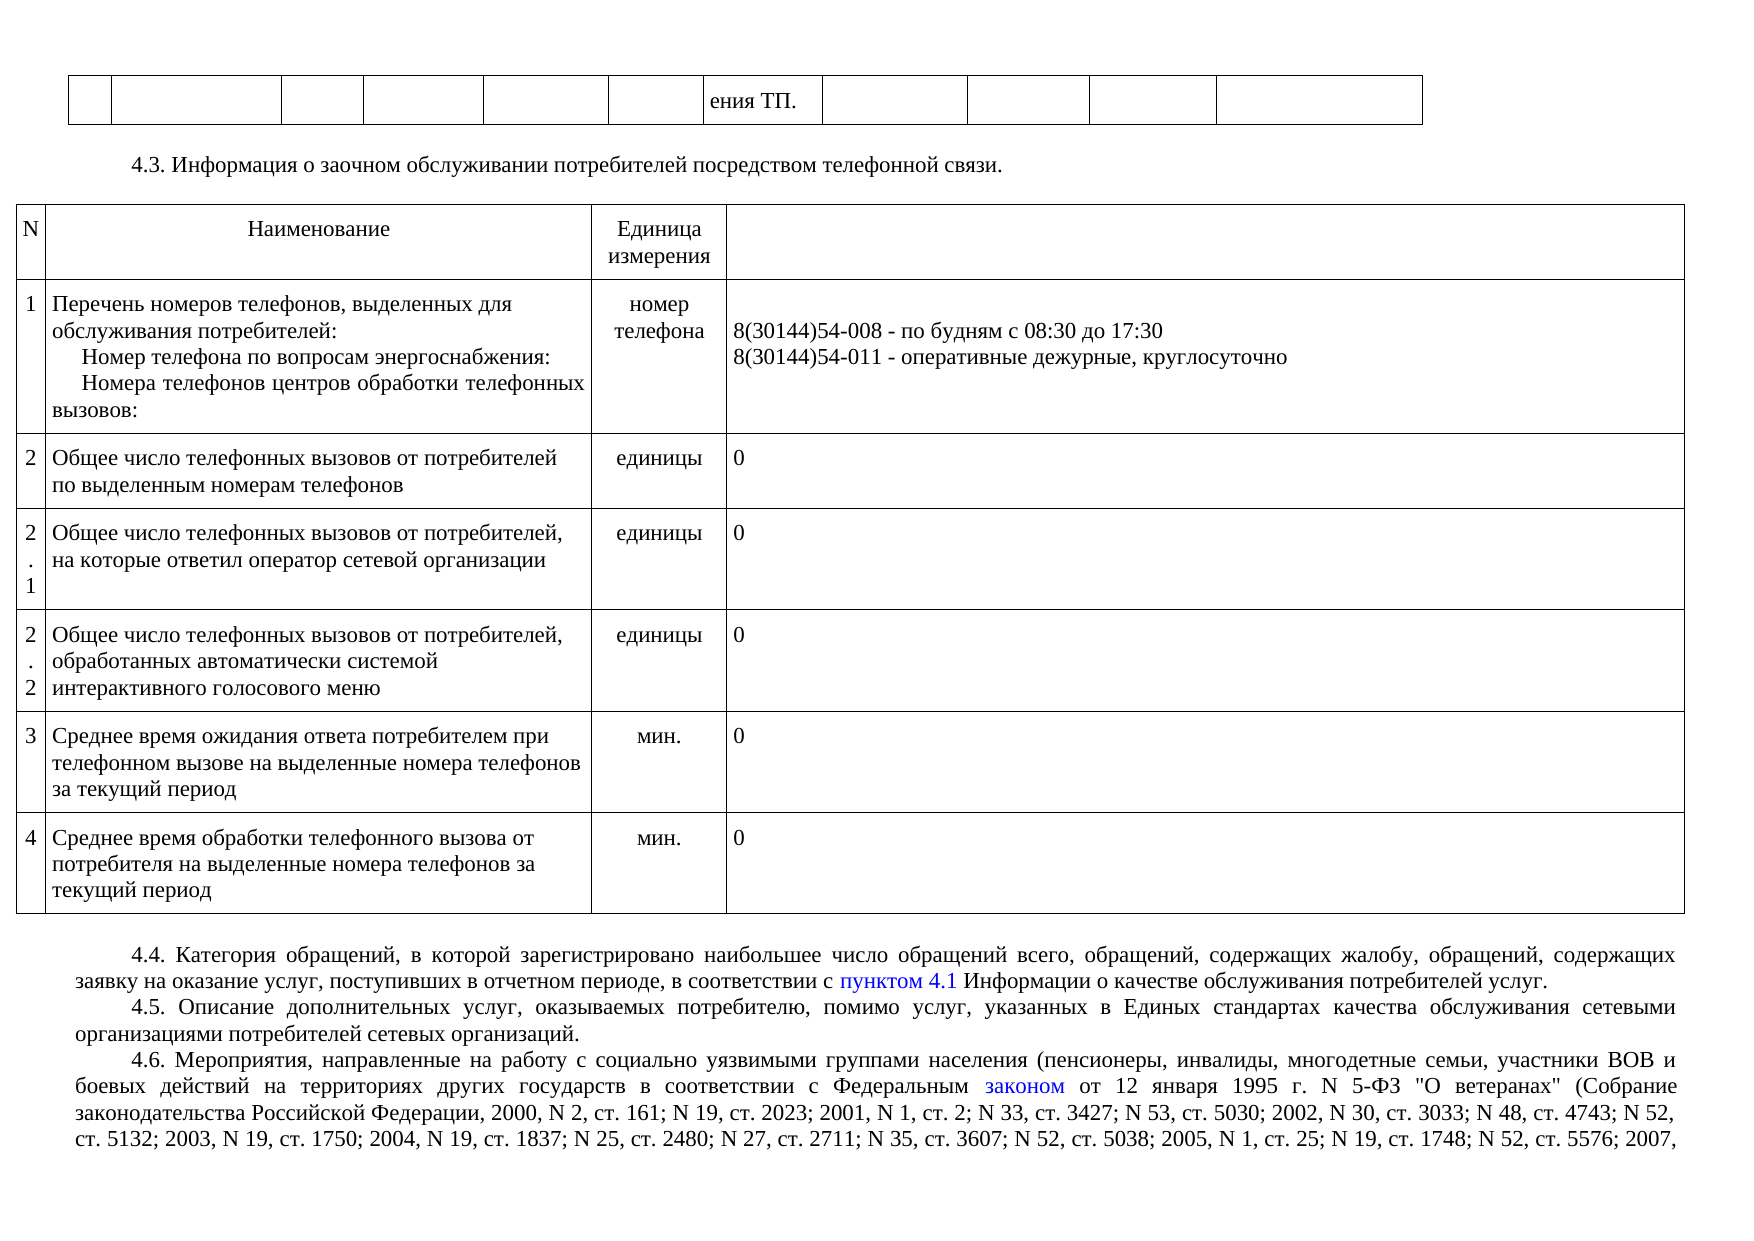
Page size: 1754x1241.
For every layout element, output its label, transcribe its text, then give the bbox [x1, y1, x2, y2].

table_cell Общее число телефонных вызовов от потребителей, на которые ответил оператор сетевой организации [46, 509, 591, 609]
table_cell Общее число телефонных вызовов от потребителей, обработанных автоматически системой интерактивного голосового меню [46, 610, 591, 711]
table_cell 4 [17, 813, 45, 913]
table_cell единицы [592, 509, 726, 609]
table_cell 2 [69, 76, 111, 124]
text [75, 1046, 1679, 1151]
table_cell 1 [17, 280, 45, 433]
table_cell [364, 76, 483, 124]
text 4.3. Информация о заочном обслуживании потребителей посредством телефонной связи. [75, 151, 1679, 177]
text 4.4. Категория обращений, в которой зарегистрировано наибольшее число обращений всего, обращений, содержащих жалобу, обращений, содержащих заявку на оказание услуг, поступивших в отчетном периоде, в соответствии с пунктом 4.1 Информации о качестве обслуживания потребителей услуг. [75, 941, 1679, 993]
table_cell 0 [727, 434, 1684, 508]
table_cell 0 [823, 76, 967, 124]
table_cell Общее число телефонных вызовов от потребителей по выделенным номерам телефонов [46, 434, 591, 508]
table_cell 0 [1090, 76, 1216, 124]
table_header N [17, 205, 45, 279]
table_cell 0 [727, 509, 1684, 609]
table_cell 0 [727, 712, 1684, 812]
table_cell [112, 76, 281, 124]
table_cell 30 [968, 76, 1089, 124]
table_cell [704, 76, 822, 124]
table_cell 3 [17, 712, 45, 812]
table_cell единицы [592, 610, 726, 711]
table_cell мин. [592, 712, 726, 812]
table_header [727, 205, 1684, 279]
table_cell 2.2 [17, 610, 45, 711]
table_cell 2.1 [17, 509, 45, 609]
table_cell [282, 76, 363, 124]
table_cell мин. [592, 813, 726, 913]
table_cell 0 [727, 610, 1684, 711]
table_cell Среднее время ожидания ответа потребителем при телефонном вызове на выделенные номера телефонов за текущий период [46, 712, 591, 812]
table_cell номер телефона [592, 280, 726, 433]
text 4.5. Описание дополнительных услуг, оказываемых потребителю, помимо услуг, указанных в Единых стандартах качества обслуживания сетевыми организациями потребителей сетевых организаций. [75, 993, 1679, 1046]
table_cell Перечень номеров телефонов, выделенных для обслуживания потребителей: Номер телефона по вопросам энергоснабжения: Номера телефонов центров обработки телефонных вызовов: [46, 280, 591, 433]
table_cell 0 [727, 813, 1684, 913]
table_cell единицы [592, 434, 726, 508]
table_cell 0 [1217, 76, 1422, 124]
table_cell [484, 76, 608, 124]
table_cell 2 [17, 434, 45, 508]
table_cell Среднее время обработки телефонного вызова от потребителя на выделенные номера телефонов за текущий период [46, 813, 591, 913]
table_header Единица измерения [592, 205, 726, 279]
table_header Наименование [46, 205, 591, 279]
table_cell 8(30144)54-008 - по будням с 08:30 до 17:30 8(30144)54-011 - оперативные дежурные, круглосуточно [727, 280, 1684, 433]
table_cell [609, 76, 703, 124]
